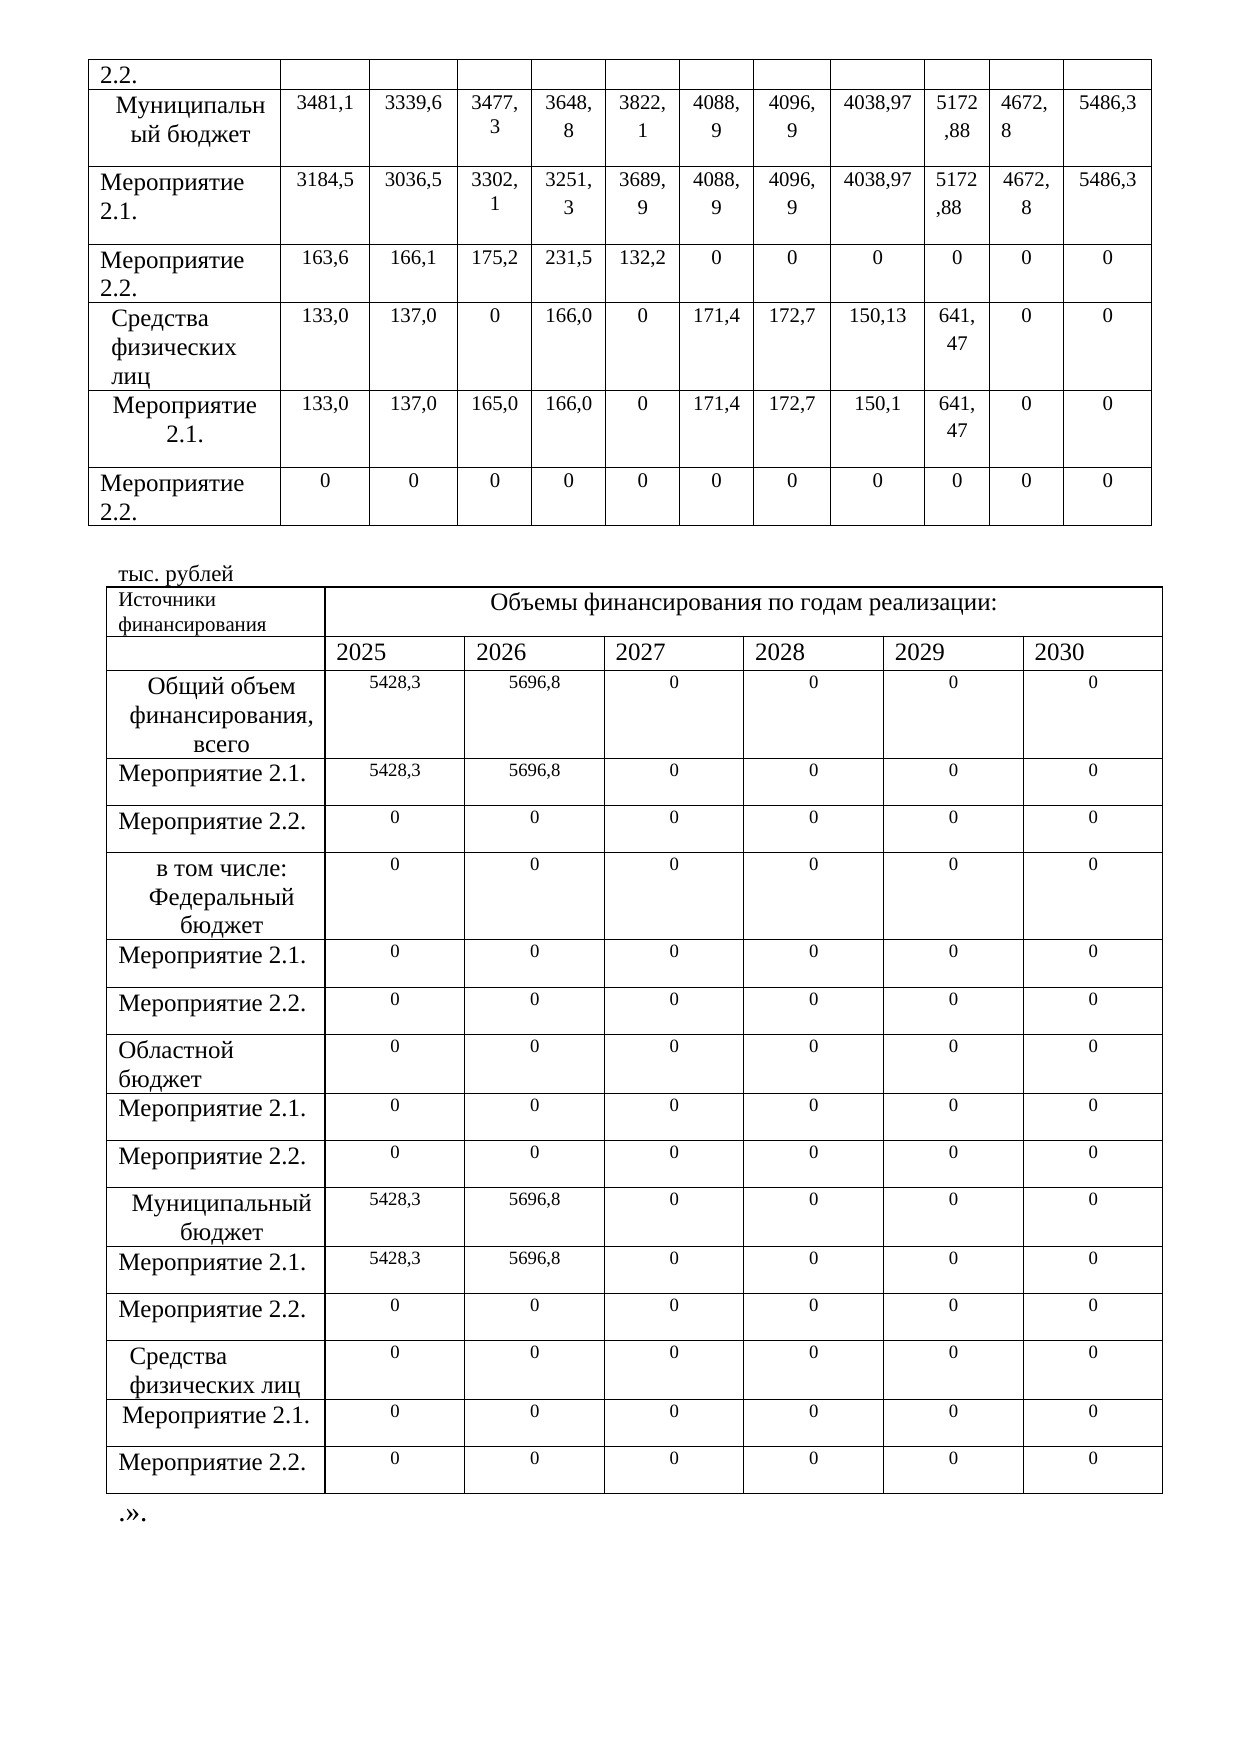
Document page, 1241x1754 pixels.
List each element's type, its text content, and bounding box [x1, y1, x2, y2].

table_cell 3648,8 [532, 90, 605, 166]
table_cell 0 [884, 671, 1023, 757]
table_cell 0 [1064, 391, 1151, 467]
table_cell Мероприятие 2.2. [89, 468, 280, 525]
table_cell 0 [1064, 245, 1151, 302]
table_cell 133,0 [281, 391, 369, 467]
table_cell 4038,97 [831, 167, 924, 244]
table_cell 0 [884, 988, 1023, 1034]
table_cell 4088,9 [680, 90, 753, 166]
table_cell Мероприятие 2.2. [107, 988, 324, 1034]
table_cell 0 [606, 60, 679, 89]
table_cell 0 [605, 1094, 743, 1140]
table_cell 0 [465, 853, 604, 939]
table_cell 0 [754, 468, 830, 525]
table_cell 5428,3 [326, 671, 464, 757]
table_cell 163,6 [281, 245, 369, 302]
table_cell 0 [1024, 1247, 1162, 1293]
table_cell 641,47 [925, 391, 989, 467]
table_cell 5696,8 [465, 1188, 604, 1246]
table_cell 150,13 [831, 303, 924, 389]
table_cell 0 [605, 940, 743, 987]
table_cell 165,0 [458, 391, 531, 467]
table_cell 5172,88 [925, 167, 989, 244]
table_cell 0 [458, 468, 531, 525]
table_cell 0 [1024, 1035, 1162, 1092]
table_cell 0 [326, 1094, 464, 1140]
table_cell 0 [744, 1247, 883, 1293]
table_cell 4096,9 [754, 90, 830, 166]
table_cell 0 [605, 1294, 743, 1340]
table_cell 0 [605, 988, 743, 1034]
table_cell 137,0 [370, 303, 457, 389]
table_cell 3184,5 [281, 167, 369, 244]
table_cell 3302,1 [458, 167, 531, 244]
table_cell 0 [605, 853, 743, 939]
table_cell 0 [1064, 468, 1151, 525]
table_cell 0 [831, 60, 924, 89]
table_cell Мероприятие 2.2. [89, 245, 280, 302]
table_cell 0 [884, 1141, 1023, 1187]
table_cell 172,7 [754, 303, 830, 389]
table_cell Мероприятие 2.2. [107, 1447, 324, 1493]
table_cell 0 [326, 1141, 464, 1187]
table_cell 133,0 [281, 303, 369, 389]
table_header Объемы финансирования по годам реализации: [326, 588, 1162, 636]
table_cell 0 [605, 671, 743, 757]
table_cell 0 [458, 303, 531, 389]
table_cell 0 [990, 245, 1063, 302]
table_cell 0 [532, 468, 605, 525]
table_cell 0 [326, 1400, 464, 1446]
table_cell 5428,3 [326, 1247, 464, 1293]
table_cell 0 [744, 853, 883, 939]
table_cell 231,5 [532, 245, 605, 302]
table_cell 0 [884, 1400, 1023, 1446]
table_cell 0 [925, 468, 989, 525]
table_cell 0 [465, 1035, 604, 1092]
table_cell 0 [744, 1094, 883, 1140]
table_cell 132,2 [606, 245, 679, 302]
table_cell 0 [605, 759, 743, 805]
table_cell 150,1 [831, 391, 924, 467]
table_cell 0 [370, 468, 457, 525]
table_cell 0 [465, 1400, 604, 1446]
table_cell 0 [1024, 1141, 1162, 1187]
table_cell 0 [744, 1341, 883, 1399]
table_cell 0 [990, 60, 1063, 89]
table_cell 175,2 [458, 245, 531, 302]
table_cell Мероприятие 2.1. [89, 391, 280, 467]
table_cell 2027 [605, 637, 743, 670]
table_cell 0 [1024, 1400, 1162, 1446]
table_cell Мероприятие 2.1. [107, 759, 324, 805]
table_cell [107, 637, 324, 670]
table_cell 0 [606, 468, 679, 525]
table_cell Мероприятие 2.1. [107, 1247, 324, 1293]
table_cell 0 [680, 245, 753, 302]
table_cell Средства физических лиц [89, 303, 280, 389]
table_cell 0 [326, 853, 464, 939]
table_cell 0 [458, 60, 531, 89]
table_cell 0 [605, 1400, 743, 1446]
table_cell 2026 [465, 637, 604, 670]
table_cell 171,4 [680, 391, 753, 467]
table_cell 0 [884, 806, 1023, 852]
table_cell 0 [744, 806, 883, 852]
table_cell 0 [680, 60, 753, 89]
table_cell 0 [744, 1447, 883, 1493]
table_cell Мероприятие 2.2. [107, 1294, 324, 1340]
table_cell 0 [606, 391, 679, 467]
table_cell 0 [884, 1094, 1023, 1140]
table_cell Мероприятие 2.1. [107, 1400, 324, 1446]
table_cell 0 [281, 60, 369, 89]
table_cell Муниципальный бюджет [89, 90, 280, 166]
table_cell 0 [1024, 1094, 1162, 1140]
table_cell 0 [326, 988, 464, 1034]
table_cell 0 [925, 245, 989, 302]
table_cell 3481,1 [281, 90, 369, 166]
table_cell Мероприятие 2.1. [107, 1094, 324, 1140]
table_cell 0 [1064, 303, 1151, 389]
table_cell 0 [465, 1294, 604, 1340]
table_cell 0 [1064, 60, 1151, 89]
table_cell 0 [465, 1141, 604, 1187]
table_cell 4088,9 [680, 167, 753, 244]
table_cell Областной бюджет [107, 1035, 324, 1092]
table_cell 5696,8 [465, 759, 604, 805]
table_cell Муниципальный бюджет [107, 1188, 324, 1246]
table_cell 3036,5 [370, 167, 457, 244]
table_cell Мероприятие 2.1. [107, 940, 324, 987]
table_cell 0 [744, 940, 883, 987]
table_cell 0 [1024, 1188, 1162, 1246]
table_cell 0 [605, 1447, 743, 1493]
table_cell 0 [744, 759, 883, 805]
table_cell 0 [925, 60, 989, 89]
table_cell 0 [744, 1294, 883, 1340]
table_cell 0 [744, 671, 883, 757]
table_cell 3822,1 [606, 90, 679, 166]
table_cell 0 [744, 1400, 883, 1446]
table_cell 172,7 [754, 391, 830, 467]
table_cell 0 [326, 940, 464, 987]
table_cell 0 [326, 1294, 464, 1340]
table_cell 4096,9 [754, 167, 830, 244]
table_cell 2028 [744, 637, 883, 670]
table_cell 0 [744, 1035, 883, 1092]
table_cell в том числе: Федеральный бюджет [107, 853, 324, 939]
table_cell 5696,8 [465, 1247, 604, 1293]
table_cell 0 [605, 806, 743, 852]
table_cell 0 [465, 1341, 604, 1399]
table_cell 0 [326, 1447, 464, 1493]
table_cell 0 [884, 1341, 1023, 1399]
table_cell 0 [465, 806, 604, 852]
table_cell 0 [884, 940, 1023, 987]
table_cell 0 [884, 1188, 1023, 1246]
table_cell 0 [744, 1188, 883, 1246]
table_cell 0 [605, 1188, 743, 1246]
table_cell 0 [532, 60, 605, 89]
table_cell 0 [884, 759, 1023, 805]
table_cell 0 [465, 1447, 604, 1493]
table_cell 0 [884, 1247, 1023, 1293]
table_cell 4672,8 [990, 90, 1063, 166]
table_cell 4672,8 [990, 167, 1063, 244]
table_cell 171,4 [680, 303, 753, 389]
table_cell 0 [605, 1247, 743, 1293]
table_cell 0 [1024, 988, 1162, 1034]
table_header Источники финансирования [107, 588, 324, 636]
table_cell Мероприятие 2.2. [89, 60, 280, 89]
table_cell 0 [1024, 853, 1162, 939]
table_cell 0 [754, 245, 830, 302]
table_cell 4038,97 [831, 90, 924, 166]
table_cell 166,1 [370, 245, 457, 302]
table_cell 0 [754, 60, 830, 89]
table_cell 0 [884, 1035, 1023, 1092]
table_cell 0 [1024, 759, 1162, 805]
table_cell 0 [326, 1341, 464, 1399]
table_cell 0 [744, 988, 883, 1034]
table_cell 0 [1024, 1341, 1162, 1399]
table_cell 166,0 [532, 303, 605, 389]
table_cell 0 [605, 1035, 743, 1092]
table_cell 0 [884, 1294, 1023, 1340]
table_cell 3251,3 [532, 167, 605, 244]
table_cell 0 [326, 806, 464, 852]
table_cell 0 [1024, 671, 1162, 757]
table_cell Средства физических лиц [107, 1341, 324, 1399]
table_cell Мероприятие 2.2. [107, 1141, 324, 1187]
table_cell 0 [744, 1141, 883, 1187]
table_cell 2030 [1024, 637, 1162, 670]
table_cell 166,0 [532, 391, 605, 467]
table_cell 5428,3 [326, 1188, 464, 1246]
table_cell 0 [465, 940, 604, 987]
table_cell 0 [884, 1447, 1023, 1493]
table_cell 0 [831, 468, 924, 525]
text тыс. рублей [118, 560, 1152, 586]
table_cell 0 [1024, 806, 1162, 852]
table_cell 0 [370, 60, 457, 89]
table_cell 0 [1024, 940, 1162, 987]
table_cell 0 [990, 303, 1063, 389]
table_cell 0 [465, 1094, 604, 1140]
table_cell 0 [606, 303, 679, 389]
table_cell 0 [831, 245, 924, 302]
table_cell 2029 [884, 637, 1023, 670]
table_cell 0 [1024, 1447, 1162, 1493]
table_cell Мероприятие 2.2. [107, 806, 324, 852]
table_cell 0 [605, 1141, 743, 1187]
table_cell 5486,3 [1064, 90, 1151, 166]
table_cell 137,0 [370, 391, 457, 467]
table_cell 0 [465, 988, 604, 1034]
table_cell 0 [990, 391, 1063, 467]
table_cell 0 [326, 1035, 464, 1092]
table_cell 0 [605, 1341, 743, 1399]
table_cell 5428,3 [326, 759, 464, 805]
table_cell 3477,3 [458, 90, 531, 166]
table_cell 3689,9 [606, 167, 679, 244]
table_cell 3339,6 [370, 90, 457, 166]
table_cell 641,47 [925, 303, 989, 389]
table_cell 2025 [326, 637, 464, 670]
table_cell 5696,8 [465, 671, 604, 757]
table_cell 0 [990, 468, 1063, 525]
table_cell 0 [884, 853, 1023, 939]
table_cell Мероприятие 2.1. [89, 167, 280, 244]
table_cell 0 [1024, 1294, 1162, 1340]
table_cell 0 [281, 468, 369, 525]
text .». [118, 1494, 1152, 1528]
table_cell 5172,88 [925, 90, 989, 166]
table_cell 0 [680, 468, 753, 525]
table_cell Общий объем финансирования, всего [107, 671, 324, 757]
table_cell 5486,3 [1064, 167, 1151, 244]
